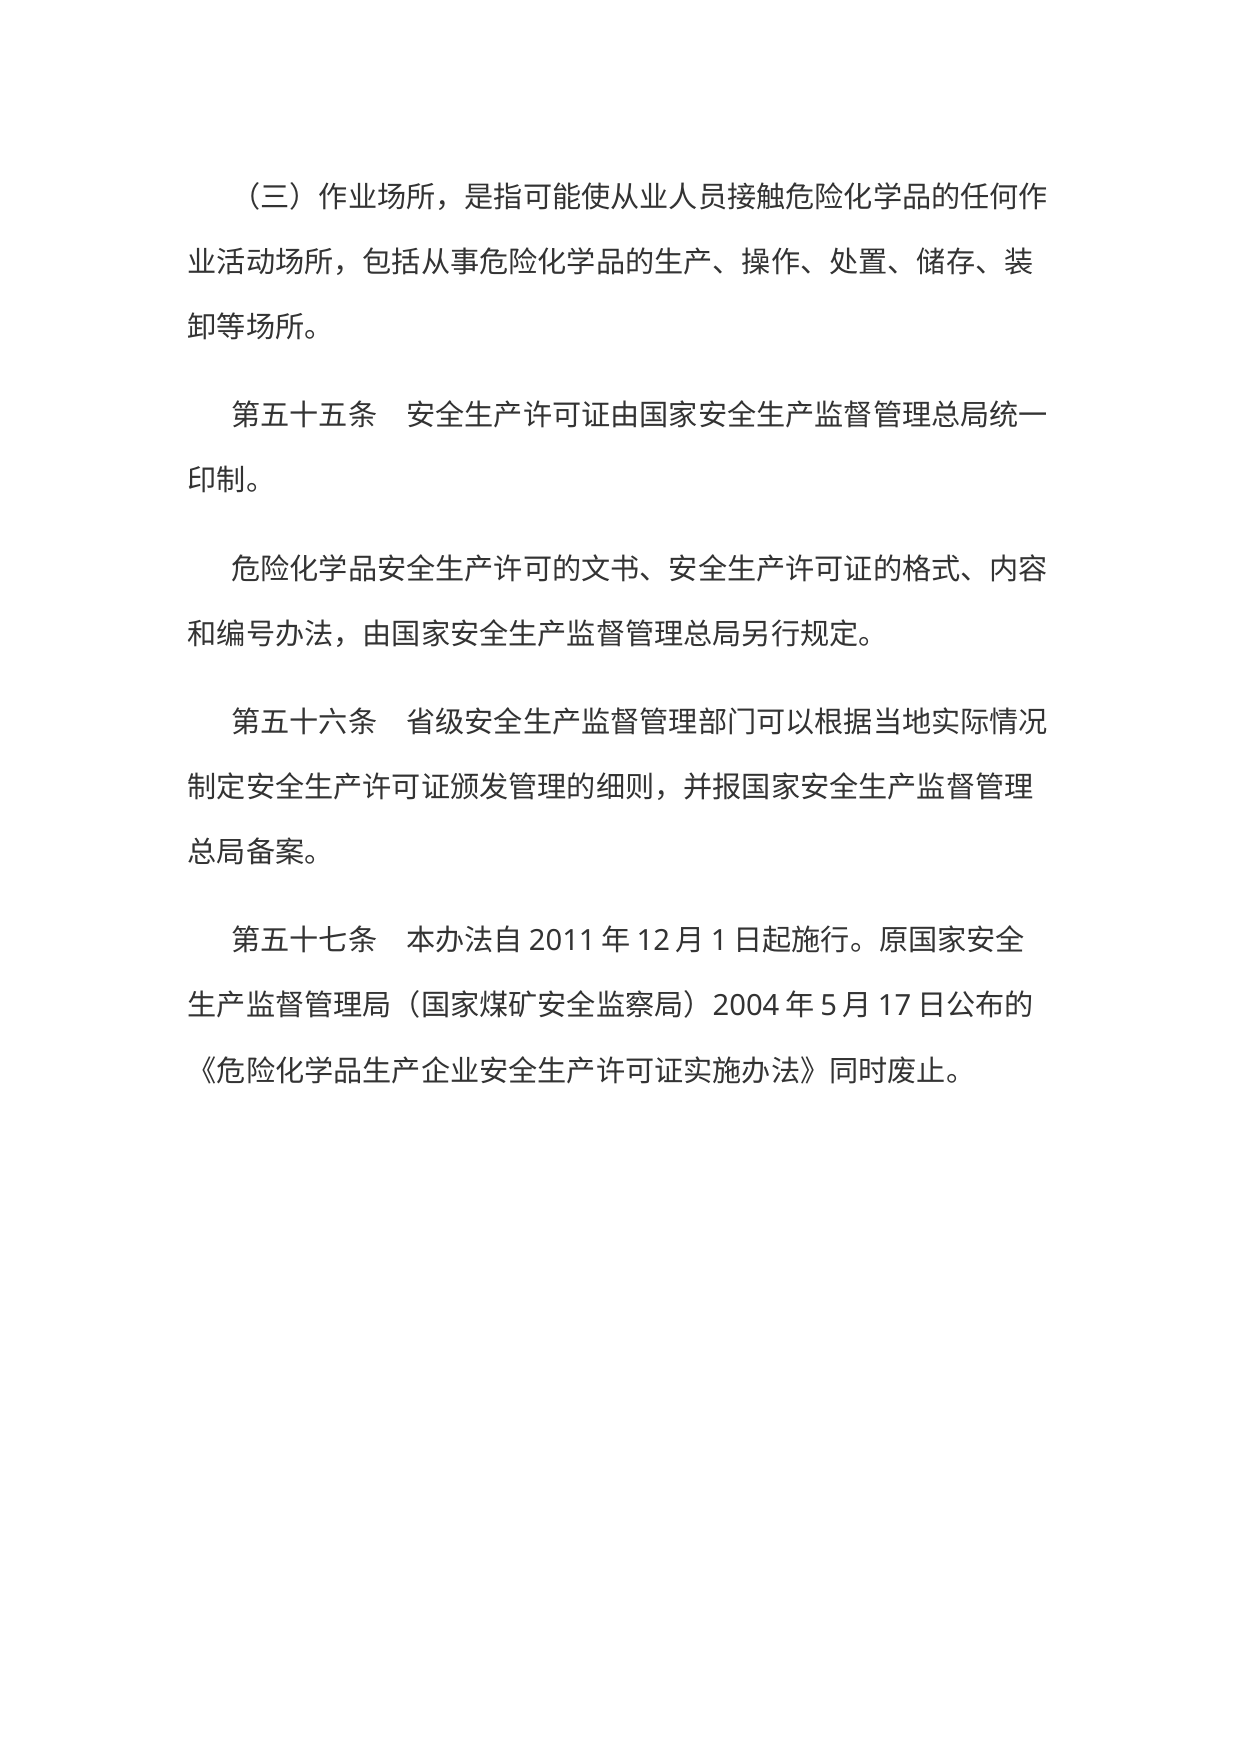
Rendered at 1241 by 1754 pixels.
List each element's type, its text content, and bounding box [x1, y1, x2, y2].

text 第五十七条 本办法自2011年12月1日起施行。原国家安全生产监督管理局（国家煤矿安全监察局）2004年5月17日公布的《危险化学品生产企业安全生产许可证实施办法》同时废止。 [187, 906, 1053, 1101]
text 第五十五条 安全生产许可证由国家安全生产监督管理总局统一印制。 [187, 380, 1053, 510]
text 第五十六条 省级安全生产监督管理部门可以根据当地实际情况制定安全生产许可证颁发管理的细则，并报国家安全生产监督管理总局备案。 [187, 687, 1053, 882]
text （三）作业场所，是指可能使从业人员接触危险化学品的任何作业活动场所，包括从事危险化学品的生产、操作、处置、储存、装卸等场所。 [187, 162, 1053, 357]
text 危险化学品安全生产许可的文书、安全生产许可证的格式、内容和编号办法，由国家安全生产监督管理总局另行规定。 [187, 534, 1053, 664]
